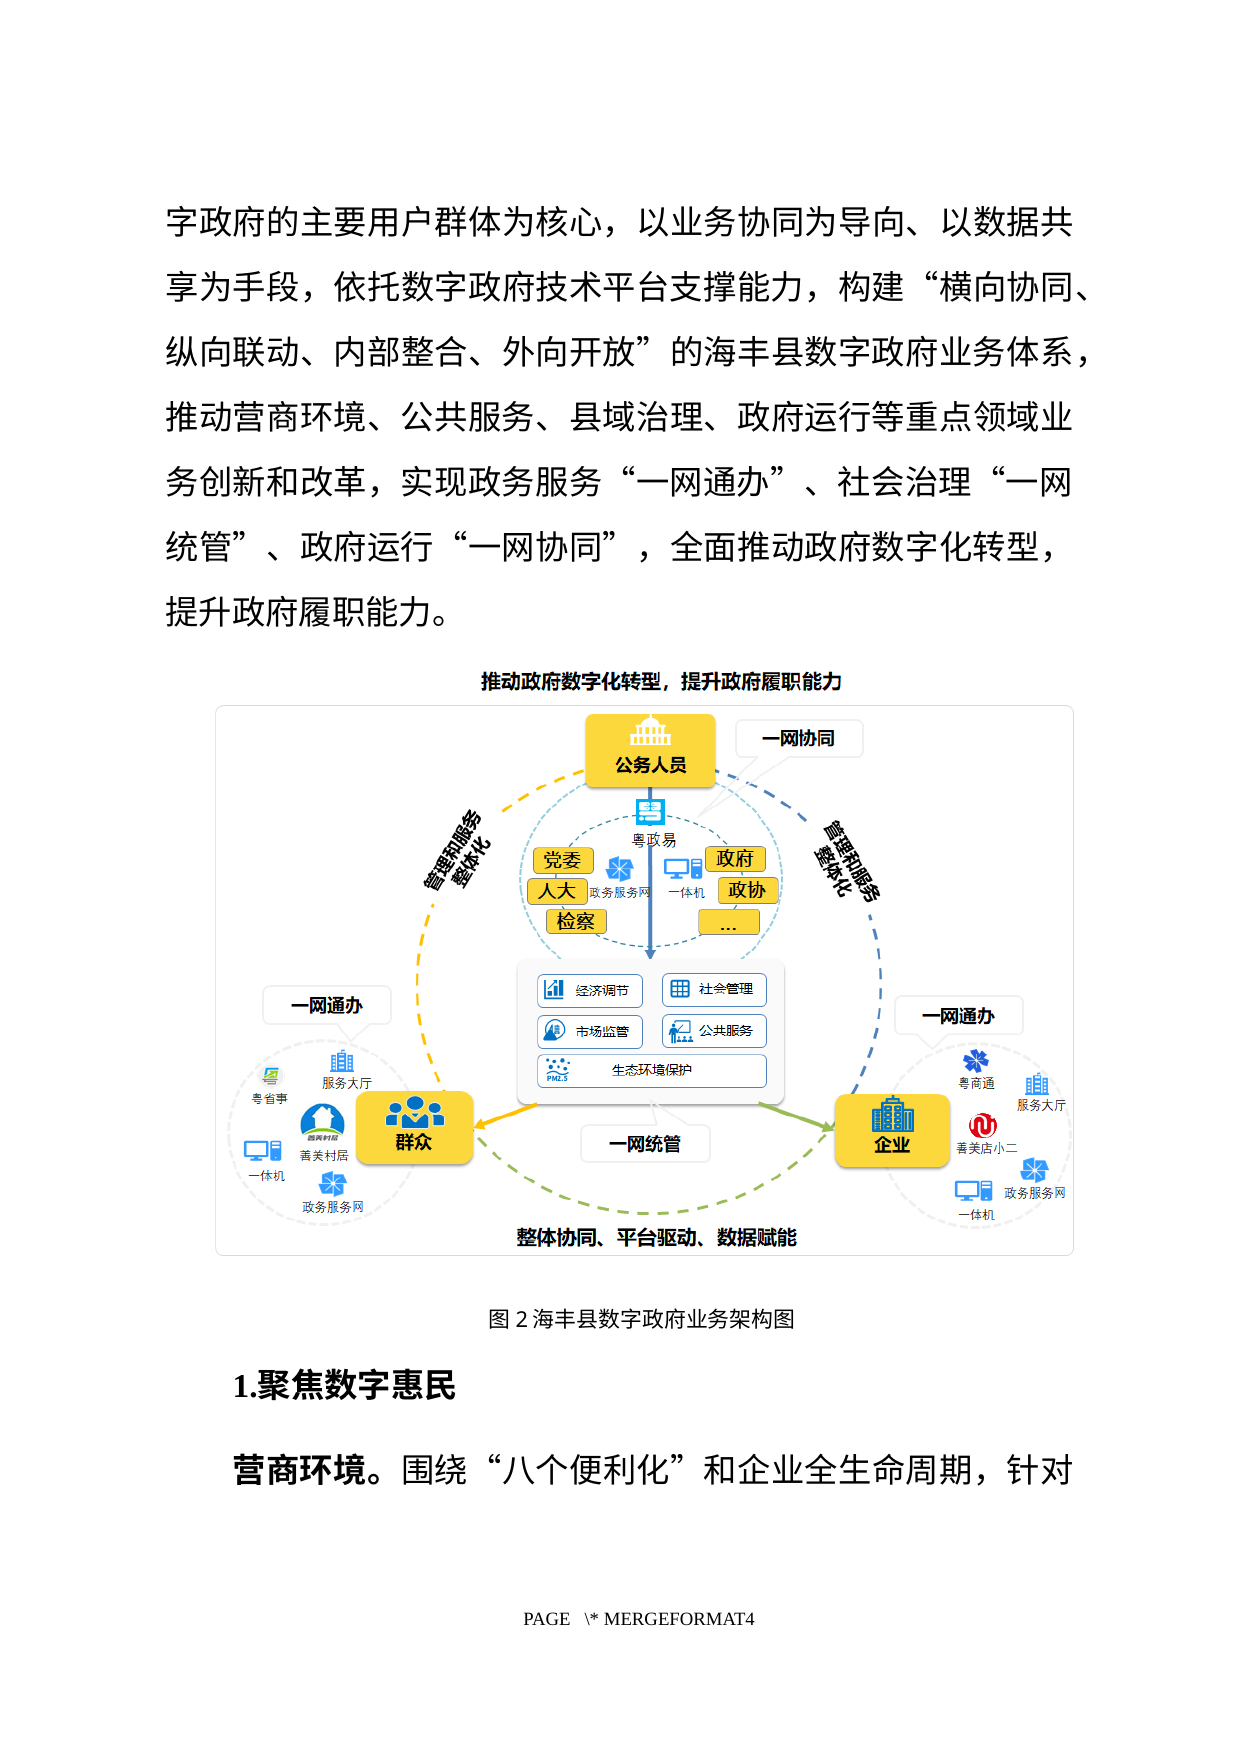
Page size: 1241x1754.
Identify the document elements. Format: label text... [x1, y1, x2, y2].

subtitle 聚焦数字惠民 [165, 1350, 1075, 1415]
picture [215, 662, 1081, 1261]
text 图 2 海丰县数字政府业务架构图 [165, 1301, 1075, 1334]
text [165, 1436, 1075, 1501]
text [165, 187, 1075, 642]
